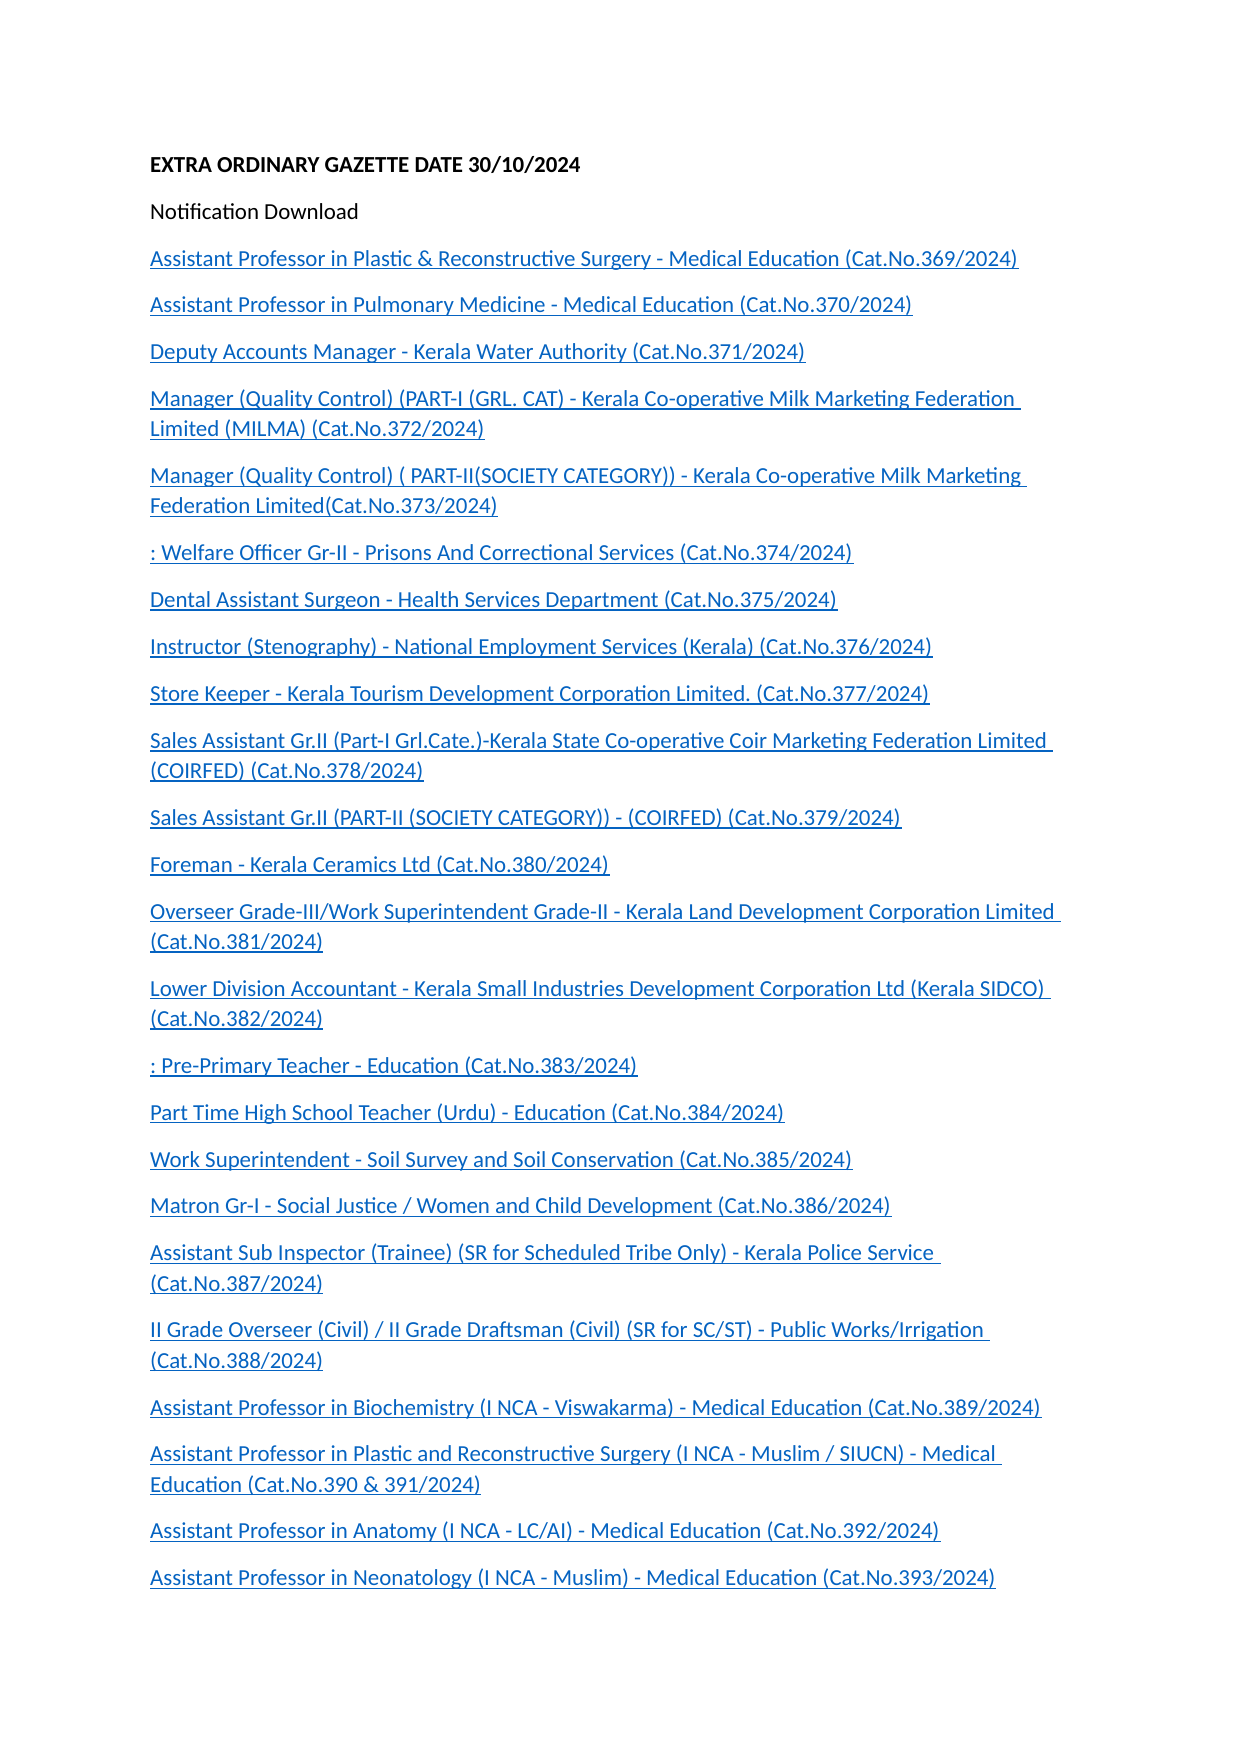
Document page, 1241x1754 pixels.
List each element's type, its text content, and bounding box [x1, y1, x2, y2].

text Assistant Professor in Anatomy (I NCA - LC/AI) - Medical Education (Cat.No.392/2024) [150, 1517, 1090, 1545]
text Deputy Accounts Manager - Kerala Water Authority (Cat.No.371/2024) [150, 337, 1090, 366]
text Store Keeper - Kerala Tourism Development Corporation Limited. (Cat.No.377/2024) [150, 679, 1090, 707]
text Assistant Sub Inspector (Trainee) (SR for Scheduled Tribe Only) - Kerala Police Service (Cat.No.387/2024) [150, 1238, 1090, 1297]
text Dental Assistant Surgeon - Health Services Department (Cat.No.375/2024) [150, 585, 1090, 613]
text II Grade Overseer (Civil) / II Grade Draftsman (Civil) (SR for SC/ST) - Public Works/Irrigation (Cat.No.388/2024) [150, 1316, 1090, 1374]
text Assistant Professor in Biochemistry (I NCA - Viswakarma) - Medical Education (Cat.No.389/2024) [150, 1393, 1090, 1421]
text Assistant Professor in Plastic & Reconstructive Surgery - Medical Education (Cat.No.369/2024) [150, 244, 1090, 272]
text Work Superintendent - Soil Survey and Soil Conservation (Cat.No.385/2024) [150, 1145, 1090, 1173]
text Sales Assistant Gr.II (Part-I Grl.Cate.)-Kerala State Co-operative Coir Marketing Federation Limited (COIRFED) (Cat.No.378/2024) [150, 726, 1090, 784]
text Manager (Quality Control) (PART-I (GRL. CAT) - Kerala Co-operative Milk Marketing Federation Limited (MILMA) (Cat.No.372/2024) [150, 384, 1090, 443]
text Overseer Grade-III/Work Superintendent Grade-II - Kerala Land Development Corporation Limited (Cat.No.381/2024) [150, 897, 1090, 955]
text Instructor (Stenography) - National Employment Services (Kerala) (Cat.No.376/2024) [150, 632, 1090, 660]
text : Welfare Officer Gr-II - Prisons And Correctional Services (Cat.No.374/2024) [150, 538, 1090, 567]
text Lower Division Accountant - Kerala Small Industries Development Corporation Ltd (Kerala SIDCO) (Cat.No.382/2024) [150, 974, 1090, 1032]
text Sales Assistant Gr.II (PART-II (SOCIETY CATEGORY)) - (COIRFED) (Cat.No.379/2024) [150, 803, 1090, 831]
text Assistant Professor in Pulmonary Medicine - Medical Education (Cat.No.370/2024) [150, 291, 1090, 319]
text Notification Download [150, 197, 1090, 225]
text Assistant Professor in Neonatology (I NCA - Muslim) - Medical Education (Cat.No.393/2024) [150, 1563, 1090, 1592]
text : Pre-Primary Teacher - Education (Cat.No.383/2024) [150, 1051, 1090, 1079]
text EXTRA ORDINARY GAZETTE DATE 30/10/2024 [150, 150, 1090, 178]
text Part Time High School Teacher (Urdu) - Education (Cat.No.384/2024) [150, 1098, 1090, 1126]
text Foreman - Kerala Ceramics Ltd (Cat.No.380/2024) [150, 850, 1090, 878]
text Assistant Professor in Plastic and Reconstructive Surgery (I NCA - Muslim / SIUCN) - Medical Education (Cat.No.390 & 391/2024) [150, 1439, 1090, 1498]
text Manager (Quality Control) ( PART-II(SOCIETY CATEGORY)) - Kerala Co-operative Milk Marketing Federation Limited(Cat.No.373/2024) [150, 461, 1090, 520]
text Matron Gr-I - Social Justice / Women and Child Development (Cat.No.386/2024) [150, 1192, 1090, 1220]
